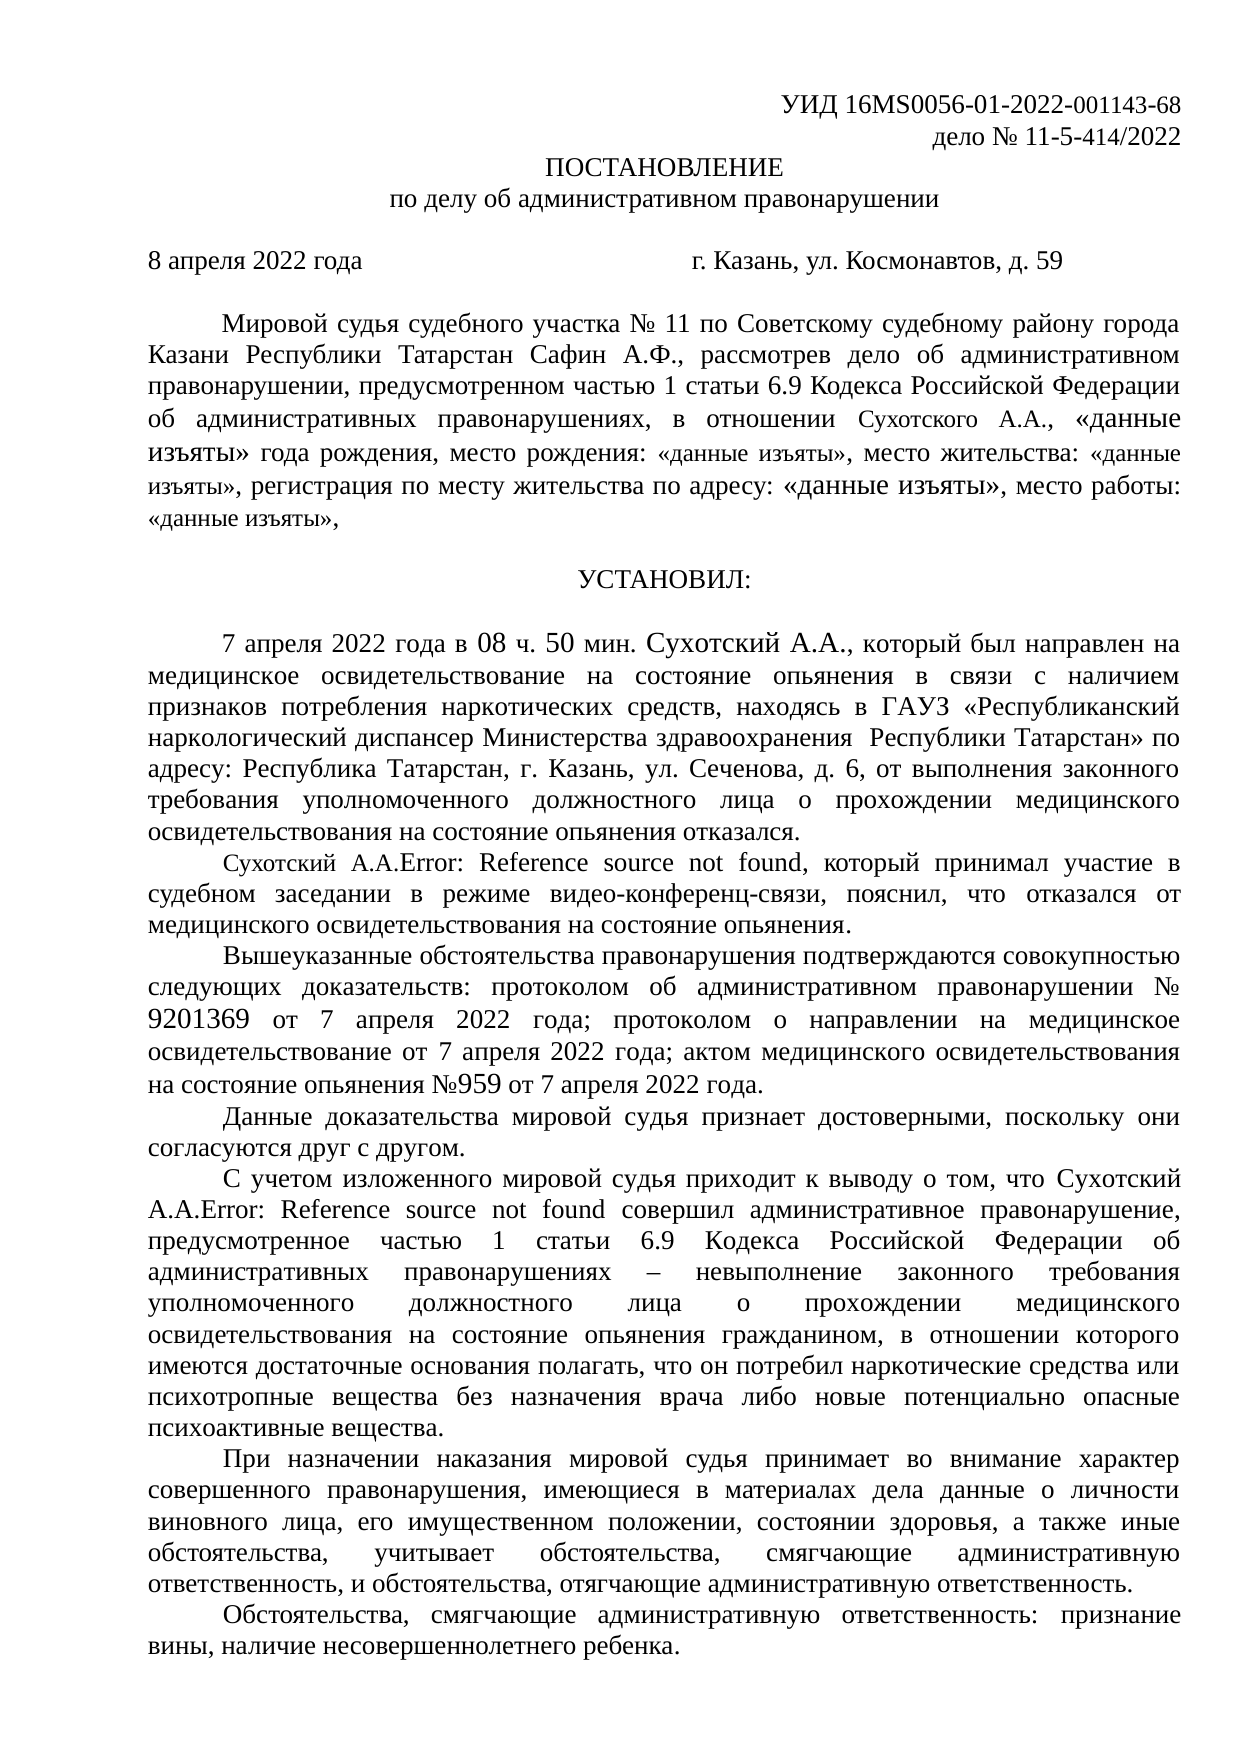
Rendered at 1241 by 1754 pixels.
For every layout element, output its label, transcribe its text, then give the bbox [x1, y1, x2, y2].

text года г. Казань, ул. Космонавтов, д. 59 [148, 244, 1181, 276]
text Данные доказательства мировой судья признает достоверными, поскольку они согласуются друг с другом. [148, 1100, 1181, 1162]
text С учетом изложенного мировой судья приходит к выводу о том, что совершил административное правонарушение, предусмотренное частью 1 статьи 6.9 Кодекса Российской Федерации об административных правонарушениях – невыполнение законного требования уполномоченного должностного лица о прохождении медицинского освидетельствования на состояние опьянения гражданином, в отношении которого имеются достаточные основания полагать, что он потребил наркотические средства или психотропные вещества без назначения врача либо новые потенциально опасные психоактивные вещества. [148, 1162, 1181, 1442]
text по делу об административном правонарушении [148, 182, 1181, 213]
text Вышеуказанные обстоятельства правонарушения подтверждаются совокупностью следующих доказательств: протоколом об административном правонарушении № от года; протоколом о направлении на медицинское освидетельствование от года; актом медицинского освидетельствования на состояние опьянения № от года. [148, 939, 1181, 1100]
text дело № 11-5-/2022 [148, 120, 1181, 151]
text , который принимал участие в судебном заседании в режиме видео-конференц-связи, пояснил, что . [148, 846, 1181, 939]
text года в ч. мин. , который был направлен на медицинское освидетельствование на состояние опьянения в связи с наличием признаков потребления наркотических средств, находясь в ГАУЗ «Республиканский наркологический диспансер Министерства здравоохранения Республики Татарстан» по адресу: Республика Татарстан, г. Казань, ул. Сеченова, д. 6, от выполнения законного требования уполномоченного должностного лица о прохождении медицинского освидетельствования на состояние опьянения отказался. [148, 625, 1181, 846]
text ПОСТАНОВЛЕНИЕ [148, 151, 1181, 182]
text УСТАНОВИЛ: [148, 563, 1181, 594]
text Мировой судья судебного участка № 11 по Советскому судебному району города Казани Республики Татарстан Сафин А.Ф., рассмотрев дело об административном правонарушении, предусмотренном частью 1 статьи 6.9 Кодекса Российской Федерации об административных правонарушениях, в отношении , года рождения, место рождения: , место жительства: , регистрация по месту жительства по адресу: , место работы: , [148, 307, 1181, 532]
text УИД 16MS0056-01-2022-- [148, 89, 1181, 120]
text При назначении наказания мировой судья принимает во внимание характер совершенного правонарушения, имеющиеся в материалах дела данные о личности виновного лица, его имущественном положении, состоянии здоровья, а также иные обстоятельства, учитывает обстоятельства, смягчающие административную ответственность, и обстоятельства, отягчающие административную ответственность. [148, 1442, 1181, 1598]
text Обстоятельства, смягчающие административную ответственность: . [148, 1598, 1181, 1660]
